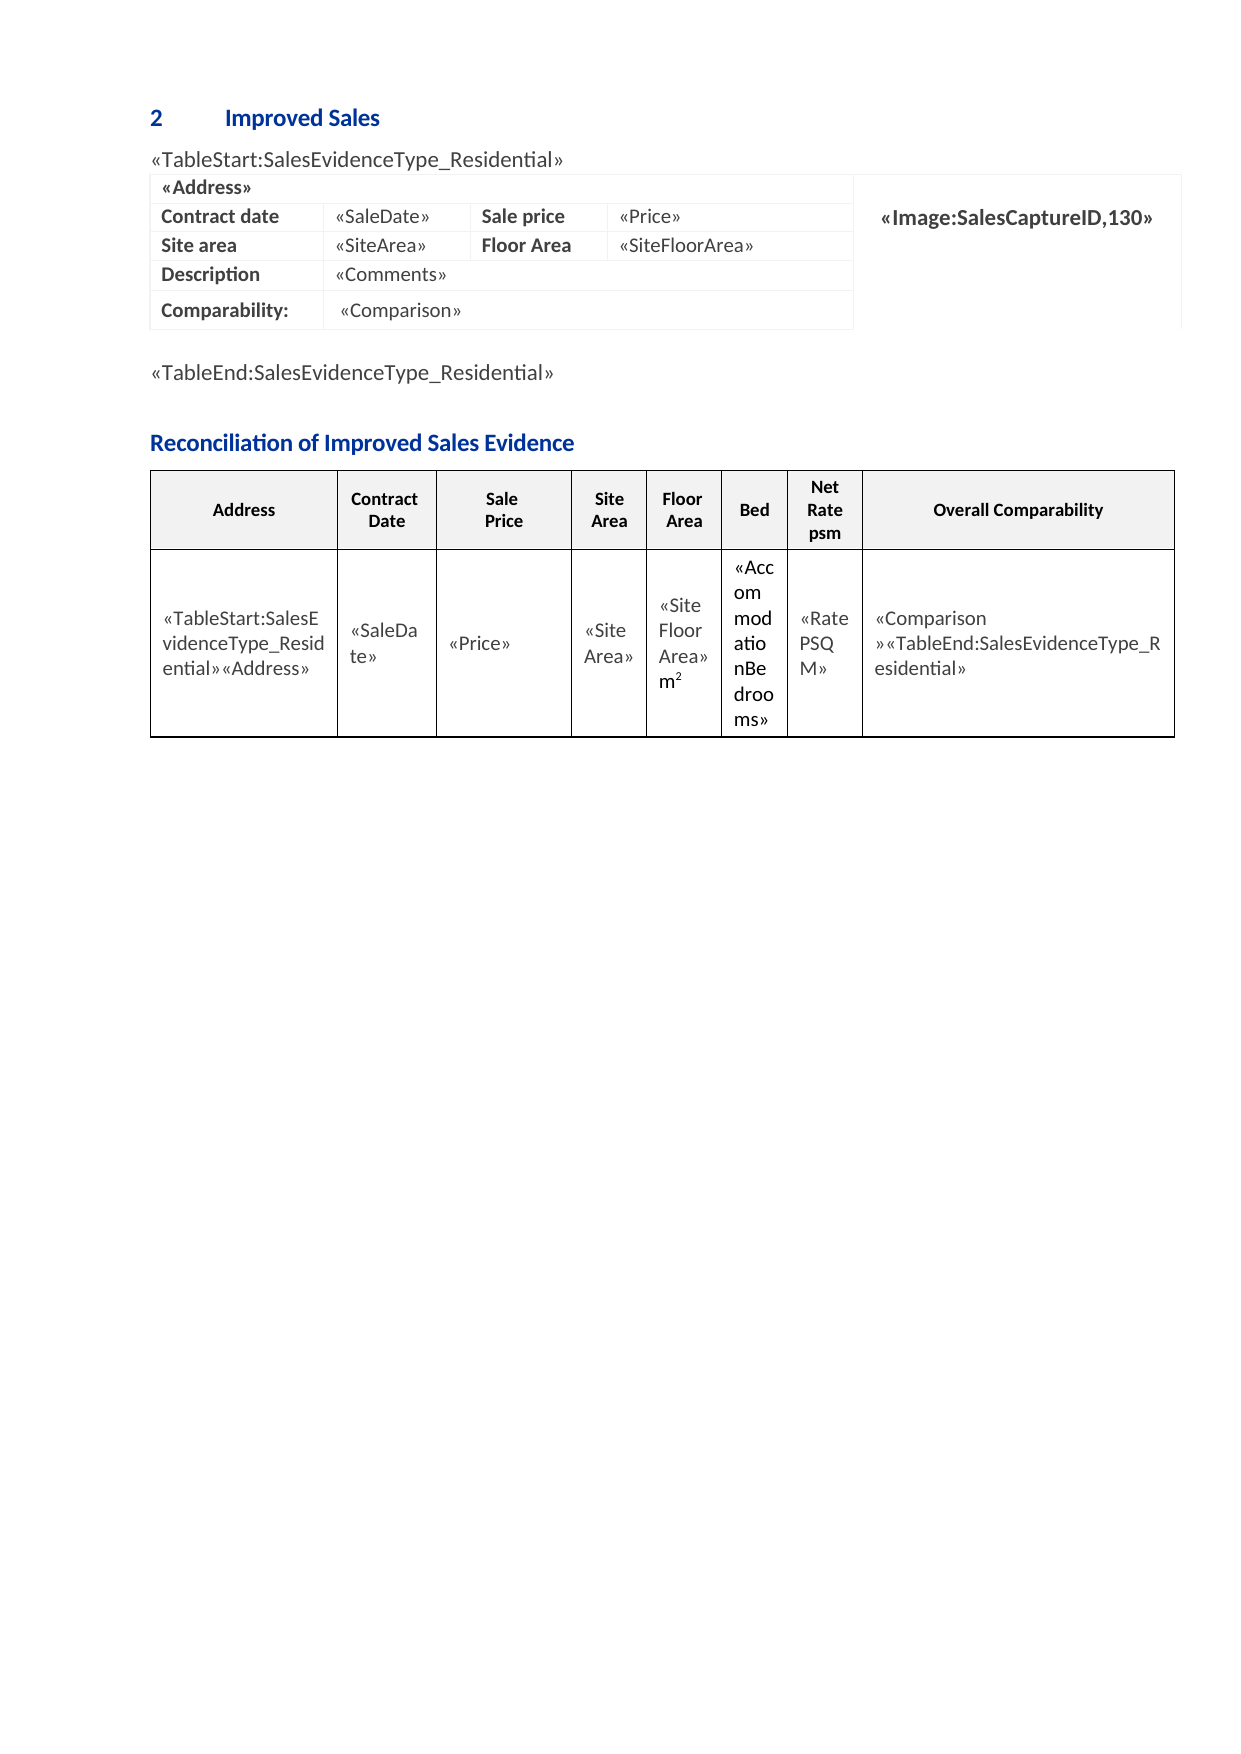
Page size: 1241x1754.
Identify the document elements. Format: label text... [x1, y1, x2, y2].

table_cell «SiteArea» [324, 232, 470, 260]
table_header Bed [722, 471, 787, 548]
subtitle Reconciliation of Improved Sales Evidence [150, 427, 1090, 457]
table_header «Image:SalesCaptureID,130» [854, 175, 1181, 329]
table_cell «SiteFloorArea» [608, 232, 853, 260]
table_cell «Price» [437, 550, 571, 736]
table_cell «RatePSQM» [788, 550, 862, 736]
table_cell Contract date [151, 204, 323, 231]
table_cell «Price» [608, 204, 853, 231]
subtitle 2 Improved Sales [150, 102, 1090, 133]
table_cell Floor Area [471, 232, 607, 260]
table_header Floor Area [647, 471, 721, 548]
table_header Overall Comparability [863, 471, 1174, 548]
table_cell «Comments» [324, 261, 853, 290]
table_cell «SaleDate» [324, 204, 470, 231]
table_header Sale Price [437, 471, 571, 548]
table_cell «SiteFloorArea» m2 [647, 550, 721, 736]
table_cell «Comparison» [324, 291, 853, 329]
table_cell «AccommodationBedrooms» [722, 550, 787, 736]
table_cell Description [151, 261, 323, 290]
table_header Contract Date [338, 471, 436, 548]
table_cell Comparability: [151, 291, 323, 329]
table_header «Address» [151, 175, 853, 202]
text «TableStart:SalesEvidenceType_Residential» [150, 146, 1090, 173]
text «TableEnd:SalesEvidenceType_Residential» [150, 358, 1090, 386]
table_header Net Rate psm [788, 471, 862, 548]
table_header Site Area [572, 471, 646, 548]
table_header Address [151, 471, 337, 548]
table_cell Site area [151, 232, 323, 260]
table_cell «Comparison»«TableEnd:SalesEvidenceType_Residential» [863, 550, 1174, 736]
table_cell Sale price [471, 204, 607, 231]
table_cell «SaleDate» [338, 550, 436, 736]
table_cell «TableStart:SalesEvidenceType_Residential»«Address» [151, 550, 337, 736]
table_cell «SiteArea» [572, 550, 646, 736]
